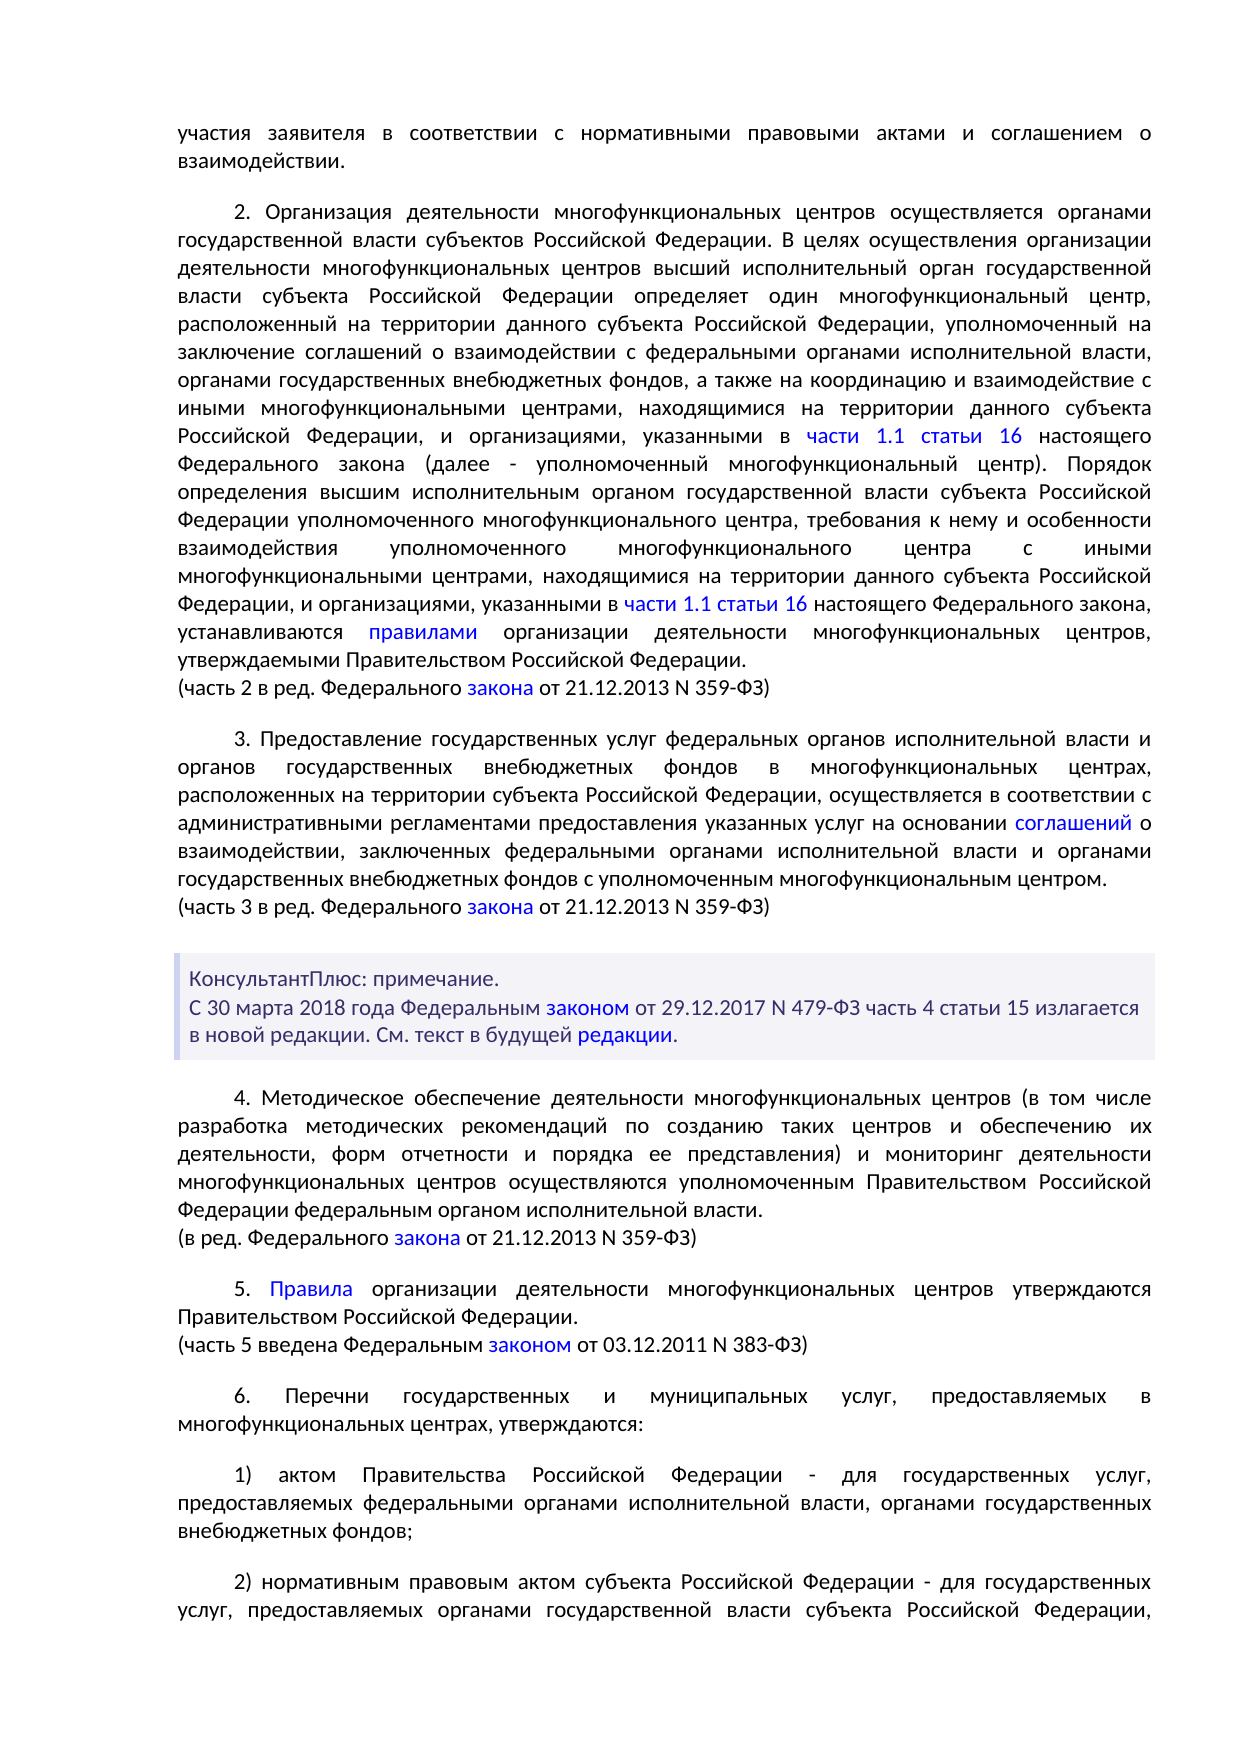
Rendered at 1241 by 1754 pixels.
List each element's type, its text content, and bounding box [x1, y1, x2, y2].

text 2. Организация деятельности многофункциональных центров осуществляется органами государственной власти субъектов Российской Федерации. В целях осуществления организации деятельности многофункциональных центров высший исполнительный орган государственной власти субъекта Российской Федерации определяет один многофункциональный центр, расположенный на территории данного субъекта Российской Федерации, уполномоченный на заключение соглашений о взаимодействии с федеральными органами исполнительной власти, органами государственных внебюджетных фондов, а также на координацию и взаимодействие с иными многофункциональными центрами, находящимися на территории данного субъекта Российской Федерации, и организациями, указанными в части 1.1 статьи 16 настоящего Федерального закона (далее - уполномоченный многофункциональный центр). Порядок определения высшим исполнительным органом государственной власти субъекта Российской Федерации уполномоченного многофункционального центра, требования к нему и особенности взаимодействия уполномоченного многофункционального центра с иными многофункциональными центрами, находящимися на территории данного субъекта Российской Федерации, и организациями, указанными в части 1.1 статьи 16 настоящего Федерального закона, устанавливаются правилами организации деятельности многофункциональных центров, утверждаемыми Правительством Российской Федерации. [177, 197, 1152, 673]
table_header КонсультантПлюс: примечание. С 30 марта 2018 года Федеральным законом от 29.12.2017 N 479-ФЗ часть 4 статьи 15 излагается в новой редакции. См. текст в будущей редакции. [180, 953, 1149, 1060]
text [177, 1567, 1152, 1623]
text 6. Перечни государственных и муниципальных услуг, предоставляемых в многофункциональных центрах, утверждаются: [177, 1381, 1152, 1437]
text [177, 118, 1152, 174]
text 5. Правила организации деятельности многофункциональных центров утверждаются Правительством Российской Федерации. [177, 1274, 1152, 1330]
text (в ред. Федерального закона от 21.12.2013 N 359-ФЗ) [177, 1223, 1152, 1251]
text 1) актом Правительства Российской Федерации - для государственных услуг, предоставляемых федеральными органами исполнительной власти, органами государственных внебюджетных фондов; [177, 1460, 1152, 1544]
text (часть 5 введена Федеральным законом от 03.12.2011 N 383-ФЗ) [177, 1330, 1152, 1358]
text (часть 2 в ред. Федерального закона от 21.12.2013 N 359-ФЗ) [177, 673, 1152, 701]
text 4. Методическое обеспечение деятельности многофункциональных центров (в том числе разработка методических рекомендаций по созданию таких центров и обеспечению их деятельности, форм отчетности и порядка ее представления) и мониторинг деятельности многофункциональных центров осуществляются уполномоченным Правительством Российской Федерации федеральным органом исполнительной власти. [177, 1083, 1152, 1223]
text (часть 3 в ред. Федерального закона от 21.12.2013 N 359-ФЗ) [177, 892, 1152, 921]
text 3. Предоставление государственных услуг федеральных органов исполнительной власти и органов государственных внебюджетных фондов в многофункциональных центрах, расположенных на территории субъекта Российской Федерации, осуществляется в соответствии с административными регламентами предоставления указанных услуг на основании соглашений о взаимодействии, заключенных федеральными органами исполнительной власти и органами государственных внебюджетных фондов с уполномоченным многофункциональным центром. [177, 724, 1152, 892]
